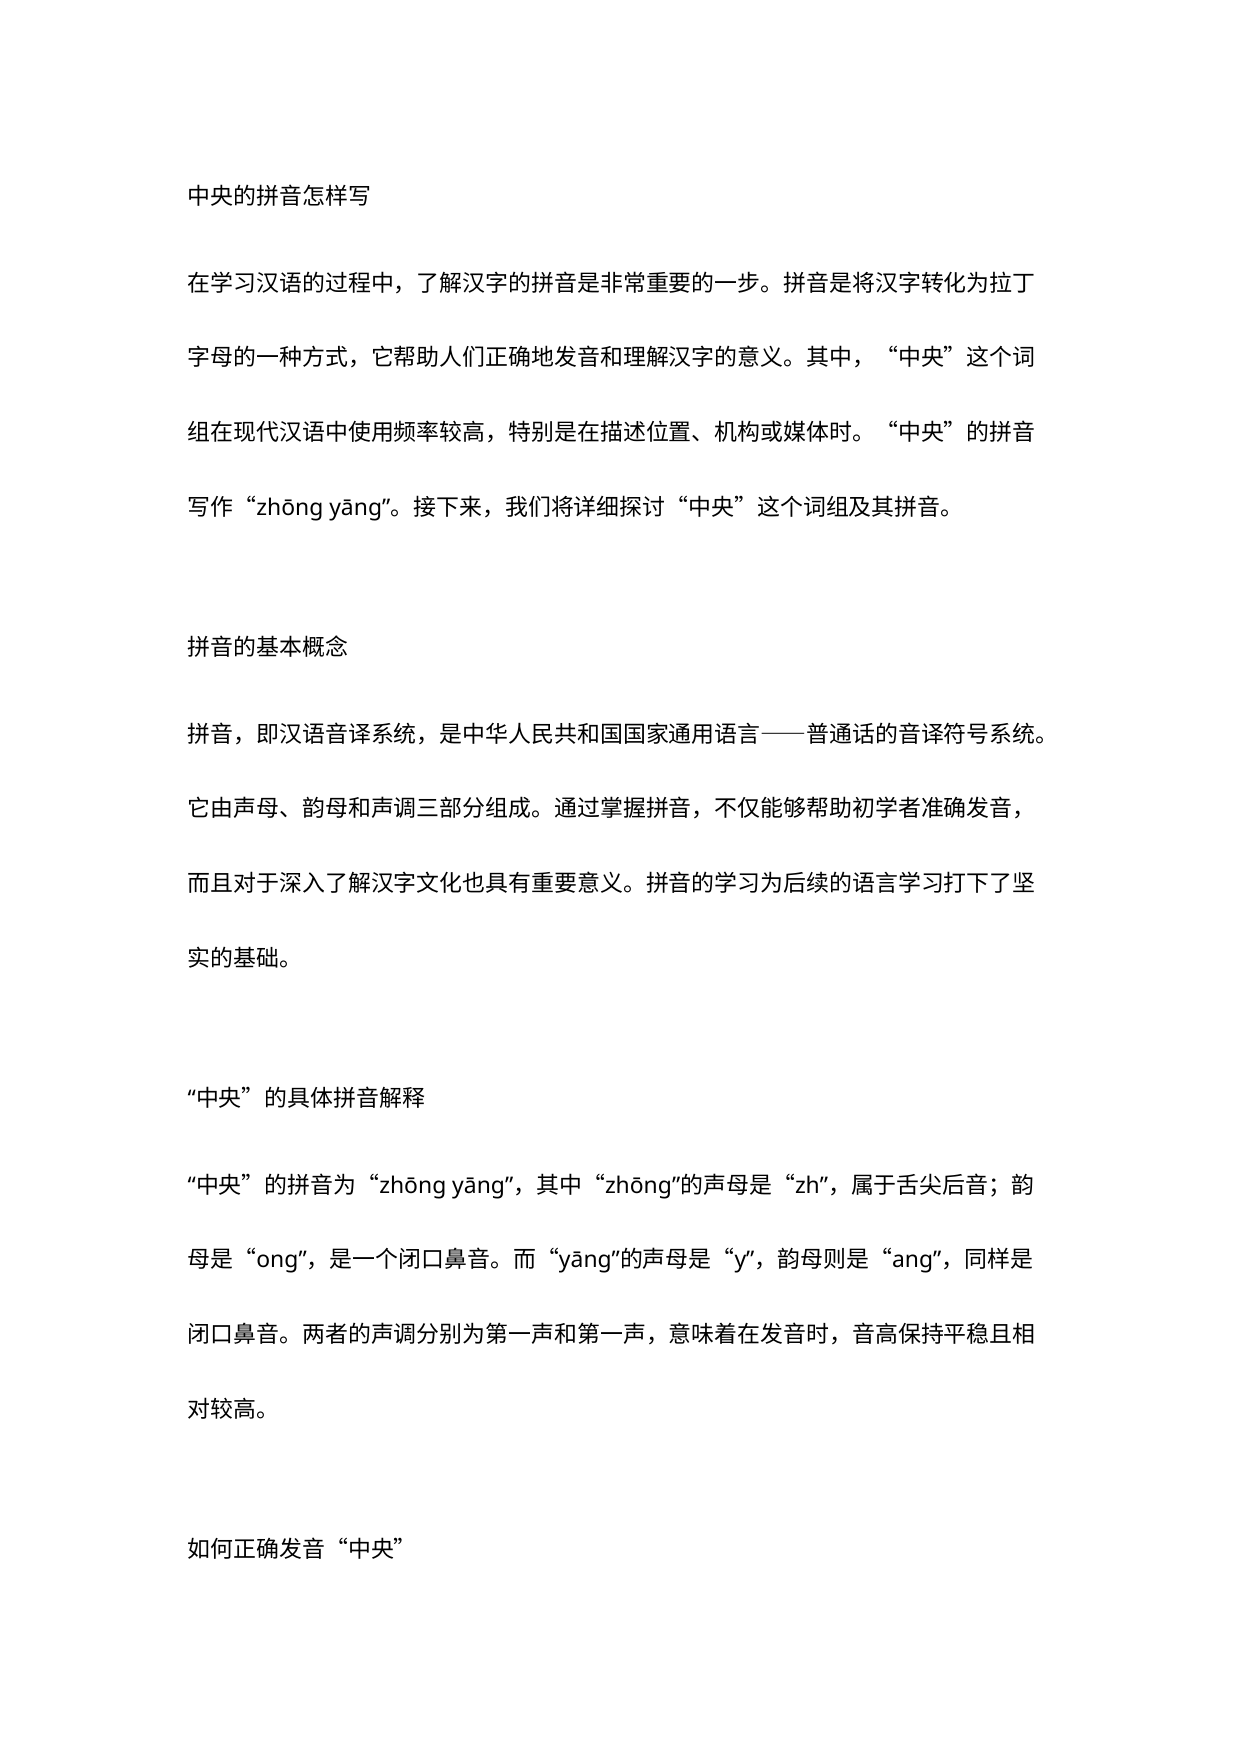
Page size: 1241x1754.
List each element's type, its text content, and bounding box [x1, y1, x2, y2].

text 拼音，即汉语音译系统，是中华人民共和国国家通用语言——普通话的音译符号系统。它由声母、韵母和声调三部分组成。通过掌握拼音，不仅能够帮助初学者准确发音，而且对于深入了解汉字文化也具有重要意义。拼音的学习为后续的语言学习打下了坚实的基础。 [187, 700, 1053, 989]
text 中央的拼音怎样写 [187, 162, 1053, 227]
text 拼音的基本概念 [187, 613, 1053, 678]
text 如何正确发音“中央” [187, 1515, 1053, 1580]
text “中央”的具体拼音解释 [187, 1064, 1053, 1129]
text 在学习汉语的过程中，了解汉字的拼音是非常重要的一步。拼音是将汉字转化为拉丁字母的一种方式，它帮助人们正确地发音和理解汉字的意义。其中，“中央”这个词组在现代汉语中使用频率较高，特别是在描述位置、机构或媒体时。“中央”的拼音写作“zhōng yāng”。接下来，我们将详细探讨“中央”这个词组及其拼音。 [187, 248, 1053, 538]
text “中央”的拼音为“zhōng yāng”，其中“zhōng”的声母是“zh”，属于舌尖后音；韵母是“ong”，是一个闭口鼻音。而“yāng”的声母是“y”，韵母则是“ang”，同样是闭口鼻音。两者的声调分别为第一声和第一声，意味着在发音时，音高保持平稳且相对较高。 [187, 1151, 1053, 1440]
